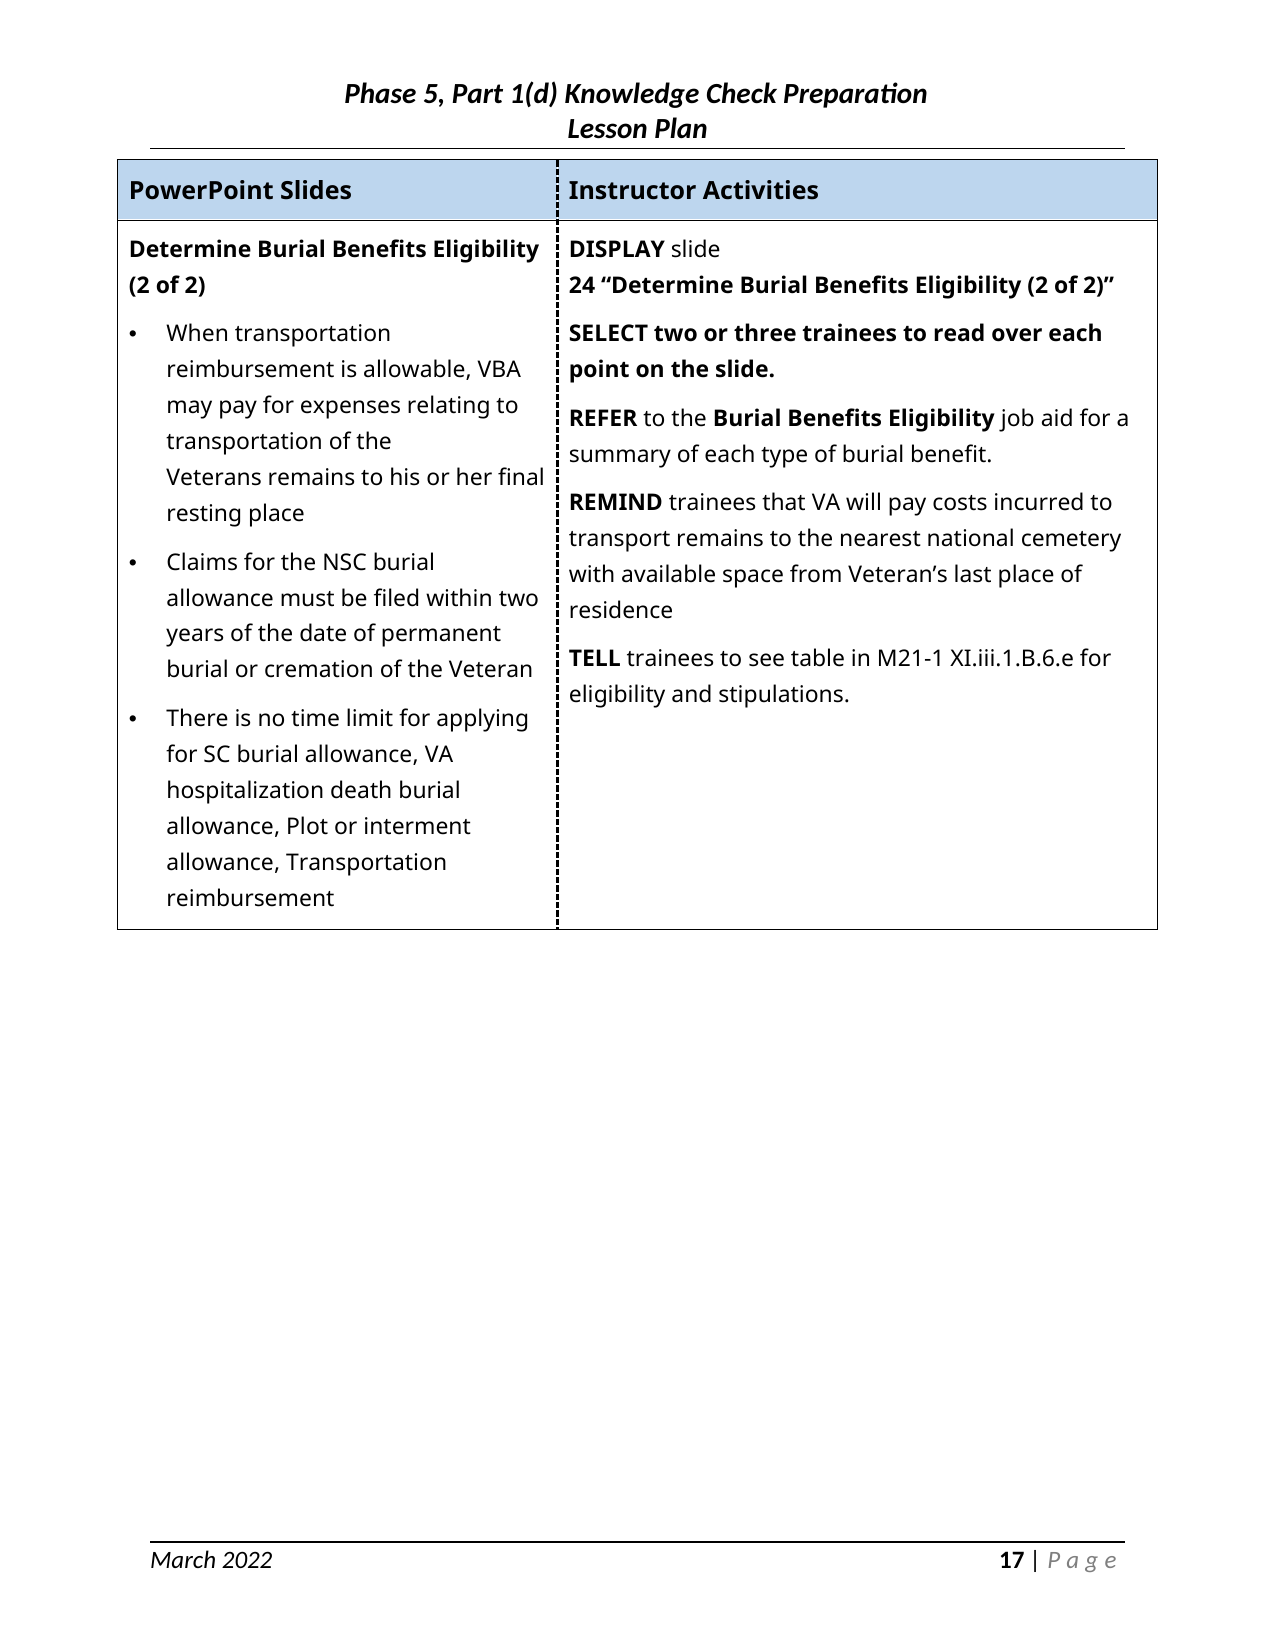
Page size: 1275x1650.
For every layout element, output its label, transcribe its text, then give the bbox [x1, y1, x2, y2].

table_header Instructor Activities [558, 160, 1157, 219]
table_header PowerPoint Slides [118, 160, 557, 219]
table_cell DISPLAY slide “Determine Burial Benefits Eligibility (2 of 2)” SELECT two or three trainees to read over each point on the slide. REFER to the Burial Benefits Eligibility job aid for a summary of each type of burial benefit. REMIND trainees that VA will pay costs incurred to transport remains to the nearest national cemetery with available space from Veteran’s last place of residence TELL trainees to see table in M21-1 XI.iii.1.B.6.e for eligibility and stipulations. [558, 221, 1157, 929]
table_cell Determine Burial Benefits Eligibility (2 of 2) When transportation reimbursement is allowable, VBA may pay for expenses relating to transportation of the Veterans remains to his or her final resting place Claims for the NSC burial allowance must be filed within two years of the date of permanent burial or cremation of the Veteran There is no time limit for applying for SC burial allowance​, VA hospitalization death burial allowance​, Plot or interment allowance​, Transportation reimbursement ​ [118, 221, 557, 929]
